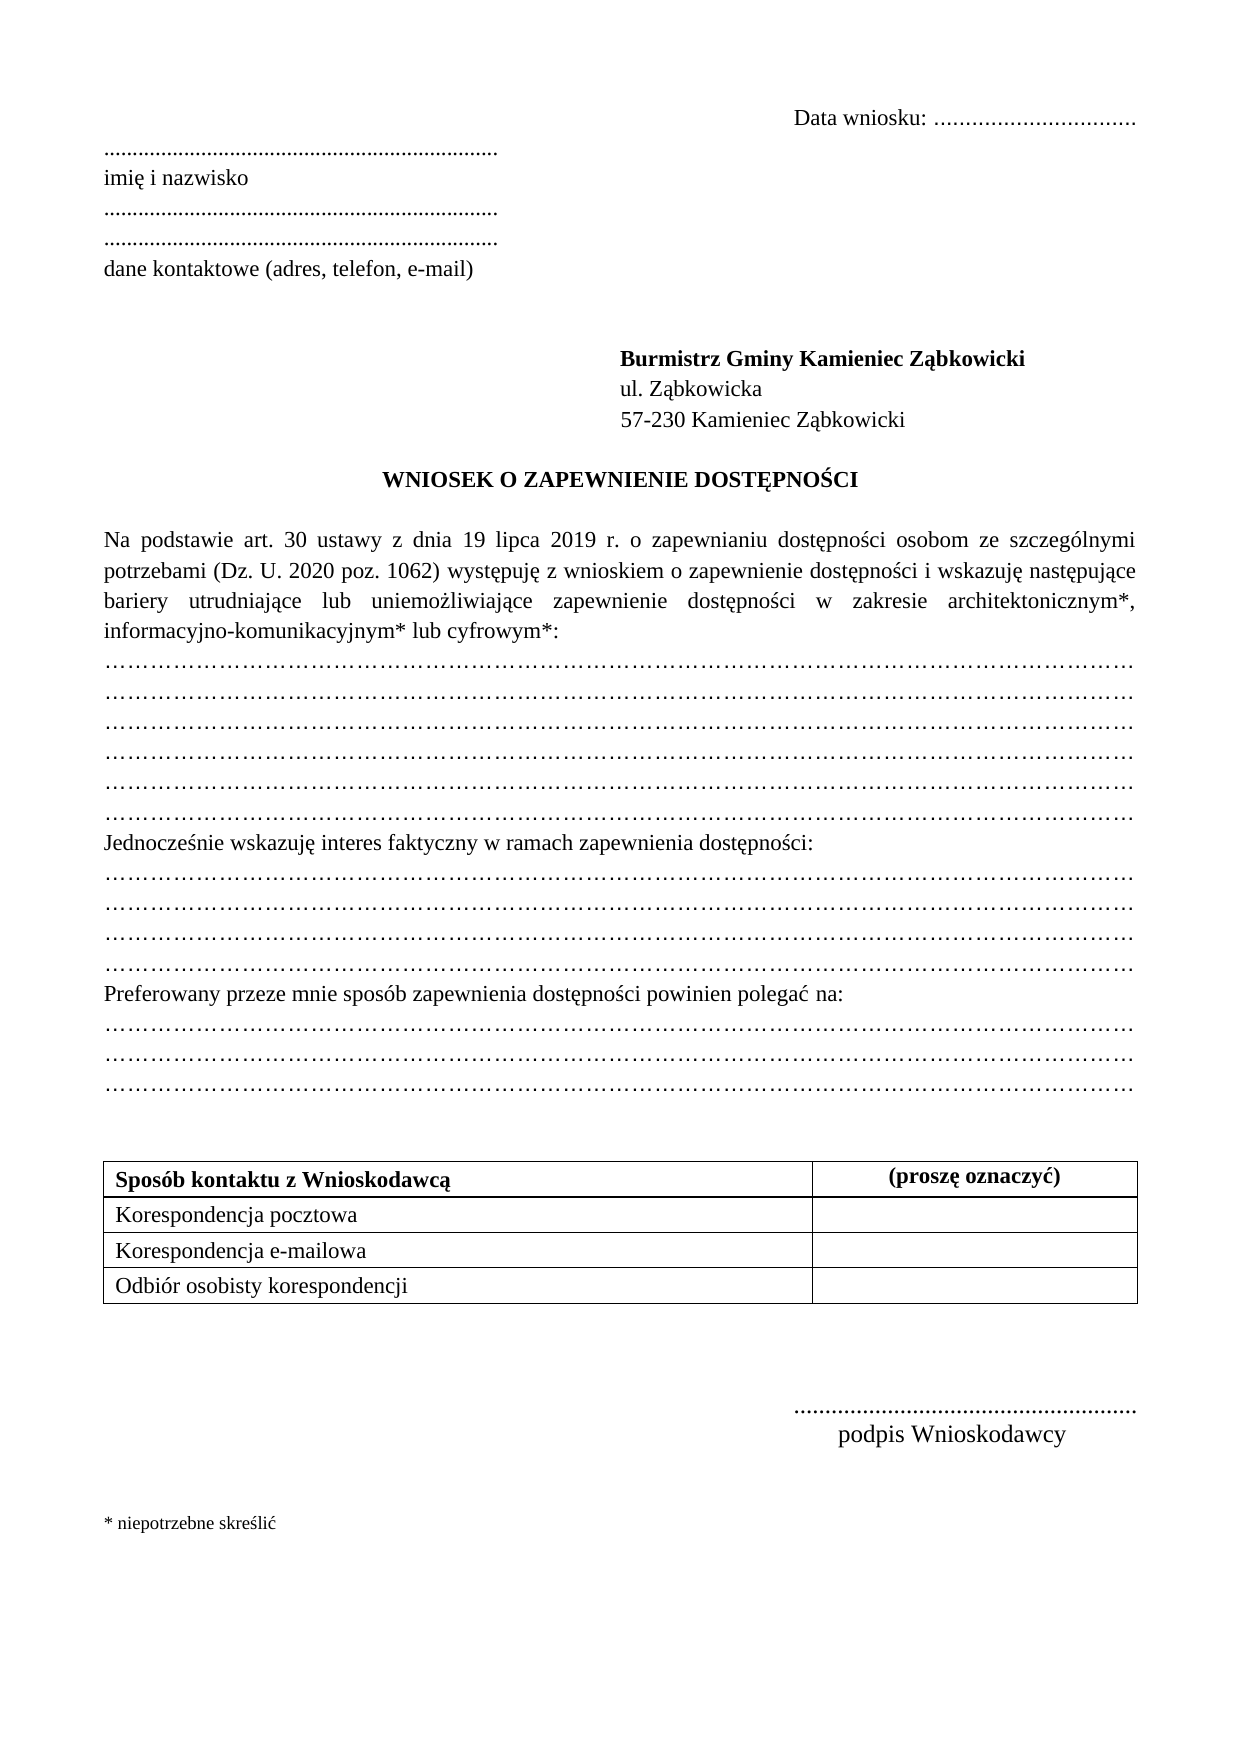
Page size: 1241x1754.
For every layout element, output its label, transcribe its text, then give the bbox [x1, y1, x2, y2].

text ……………………………………………………………………………………………………………………………………………………………………………………………………………………………………………………………………………………………………………………………………………………………………………………………………………………………………………………………………………………………………………………………………………………………………………………………………………………………………………………………………………………………………………………………………………… [103, 647, 1137, 825]
text ..................................................................... [103, 134, 1137, 160]
text ul. Ząbkowicka [546, 376, 1137, 402]
table_cell Odbiór osobisty korespondencji [104, 1268, 812, 1303]
table_cell Korespondencja e-mailowa [104, 1233, 812, 1267]
text ..................................................................... [103, 194, 1137, 221]
table_cell [813, 1198, 1137, 1232]
text Burmistrz Gminy Kamieniec Ząbkowicki [546, 345, 1137, 372]
text dane kontaktowe (adres, telefon, e-mail) [103, 255, 1137, 281]
text ……………………………………………………………………………………………………………………………………………………………………………………………………………………………………………… [103, 859, 1137, 915]
text Na podstawie art. 30 ustawy z dnia 19 lipca 2019 r. o zapewnianiu dostępności osobom ze szczególnymi potrzebami (Dz. U. 2020 poz. 1062) występuję z wnioskiem o zapewnienie dostępności i wskazuję następujące bariery utrudniające lub uniemożliwiające zapewnienie dostępności w zakresie architektonicznym*, informacyjno-komunikacyjnym* lub cyfrowym*: [103, 527, 1137, 643]
text imię i nazwisko [103, 164, 1137, 190]
text Data wniosku: ................................ [103, 103, 1137, 130]
table_cell Korespondencja pocztowa [104, 1198, 812, 1232]
text podpis Wnioskodawcy [693, 1419, 1137, 1447]
text ……………………………………………………………………………………………………………………………………………………………………………………………………………………………………………… [103, 919, 1137, 976]
text WNIOSEK O ZAPEWNIENIE DOSTĘPNOŚCI [103, 466, 1137, 492]
text ....................................................... [103, 1390, 1137, 1419]
table_cell [813, 1233, 1137, 1267]
text Preferowany przeze mnie sposób zapewnienia dostępności powinien polegać na: [103, 980, 1137, 1006]
text ..................................................................... [103, 224, 1137, 251]
table_header (proszę oznaczyć) [813, 1162, 1137, 1196]
text * niepotrzebne skreślić [103, 1512, 1137, 1534]
table_cell [813, 1268, 1137, 1303]
text 57-230 Kamieniec Ząbkowicki [103, 406, 1137, 432]
text ……………………………………………………………………………………………………………………………………………………………………………………………………………………………………………………………………………………………………………………………………………………………………… [103, 1010, 1137, 1097]
table_header Sposób kontaktu z Wnioskodawcą [104, 1162, 812, 1196]
text Jednocześnie wskazuję interes faktyczny w ramach zapewnienia dostępności: [103, 829, 1137, 855]
